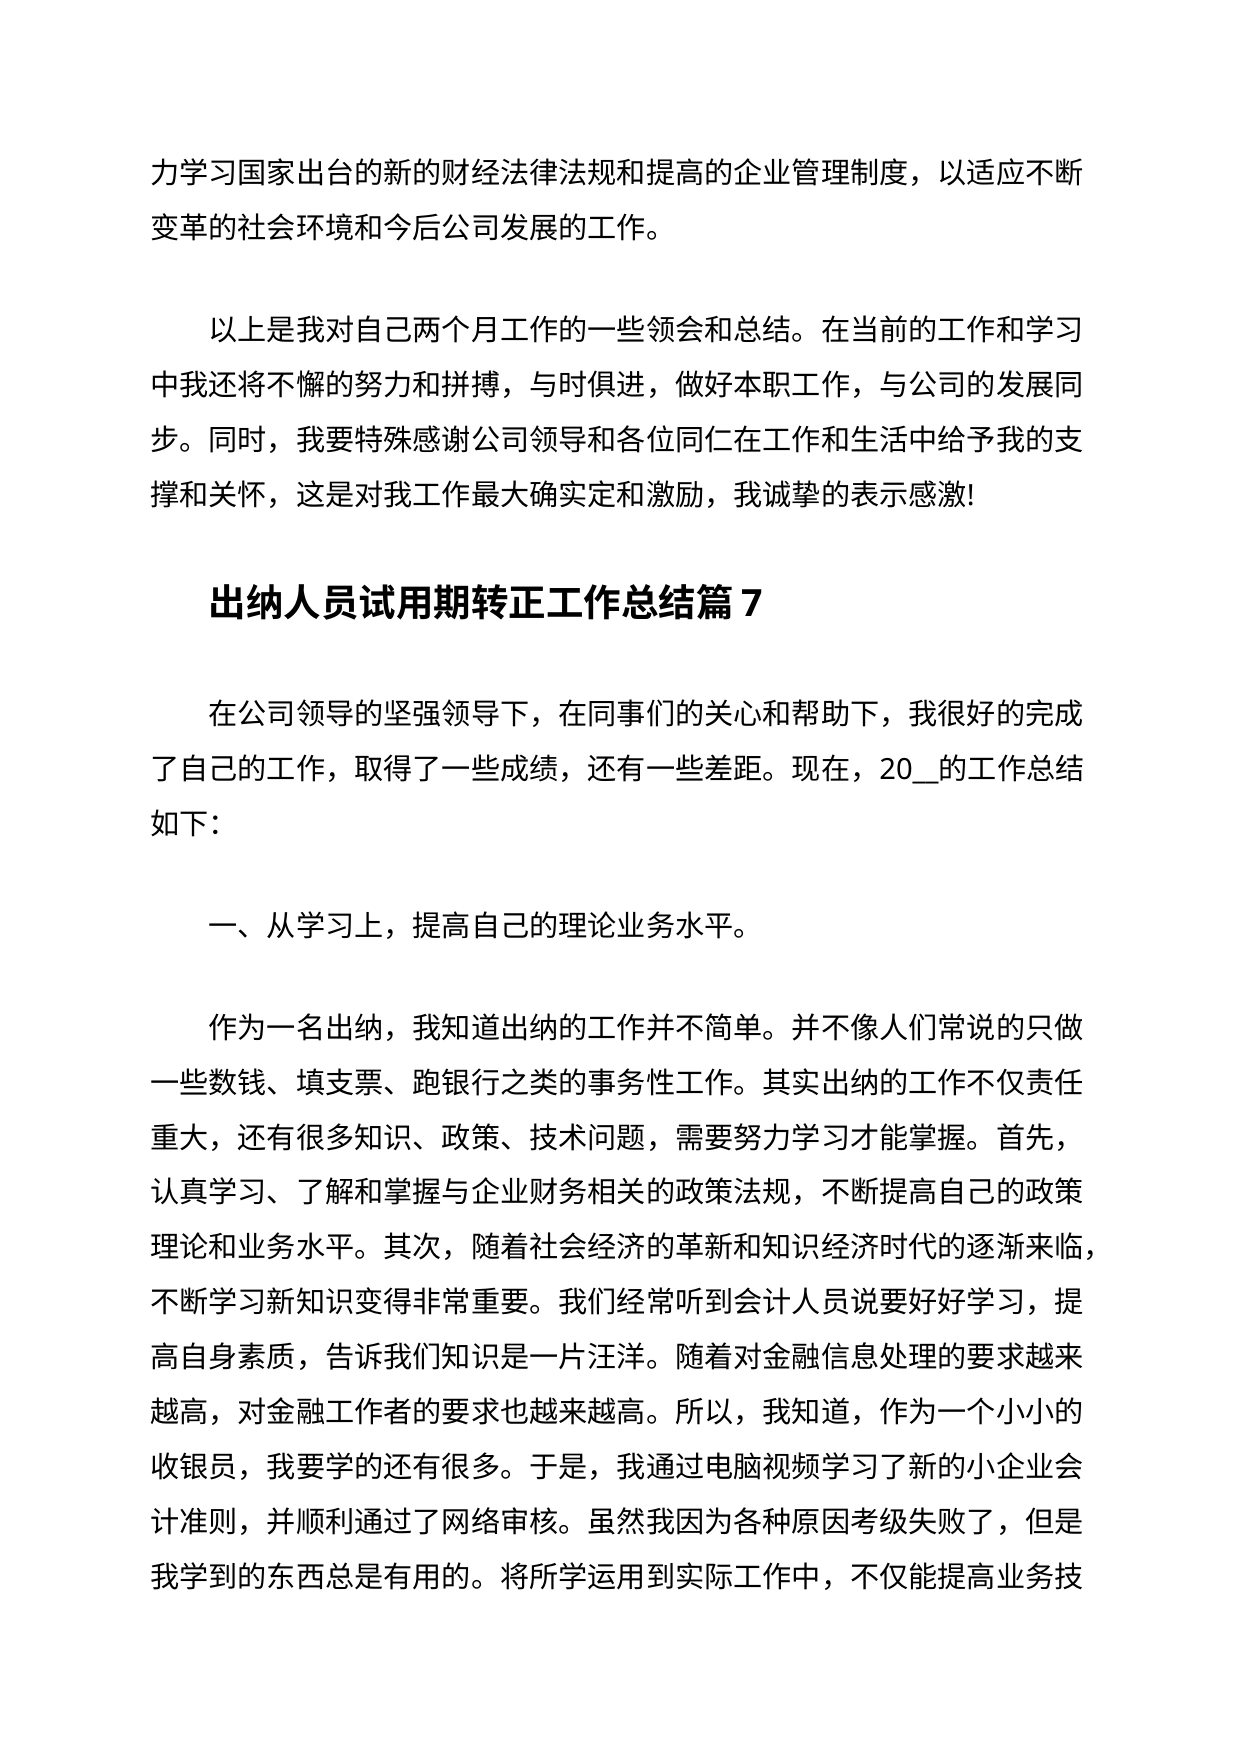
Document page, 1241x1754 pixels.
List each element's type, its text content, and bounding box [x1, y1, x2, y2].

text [150, 1004, 1090, 1596]
text 以上是我对自己两个月工作的一些领会和总结。在当前的工作和学习中我还将不懈的努力和拼搏，与时俱进，做好本职工作，与公司的发展同步。同时，我要特殊感谢公司领导和各位同仁在工作和生活中给予我的支撑和关怀，这是对我工作最大确实定和激励，我诚挚的表示感激! [150, 307, 1090, 514]
text 一、从学习上，提高自己的理论业务水平。 [150, 903, 1090, 945]
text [150, 150, 1090, 247]
text 出纳人员试用期转正工作总结篇7 [150, 573, 1090, 628]
text 在公司领导的坚强领导下，在同事们的关心和帮助下，我很好的完成了自己的工作，取得了一些成绩，还有一些差距。现在，20__的工作总结如下： [150, 691, 1090, 843]
